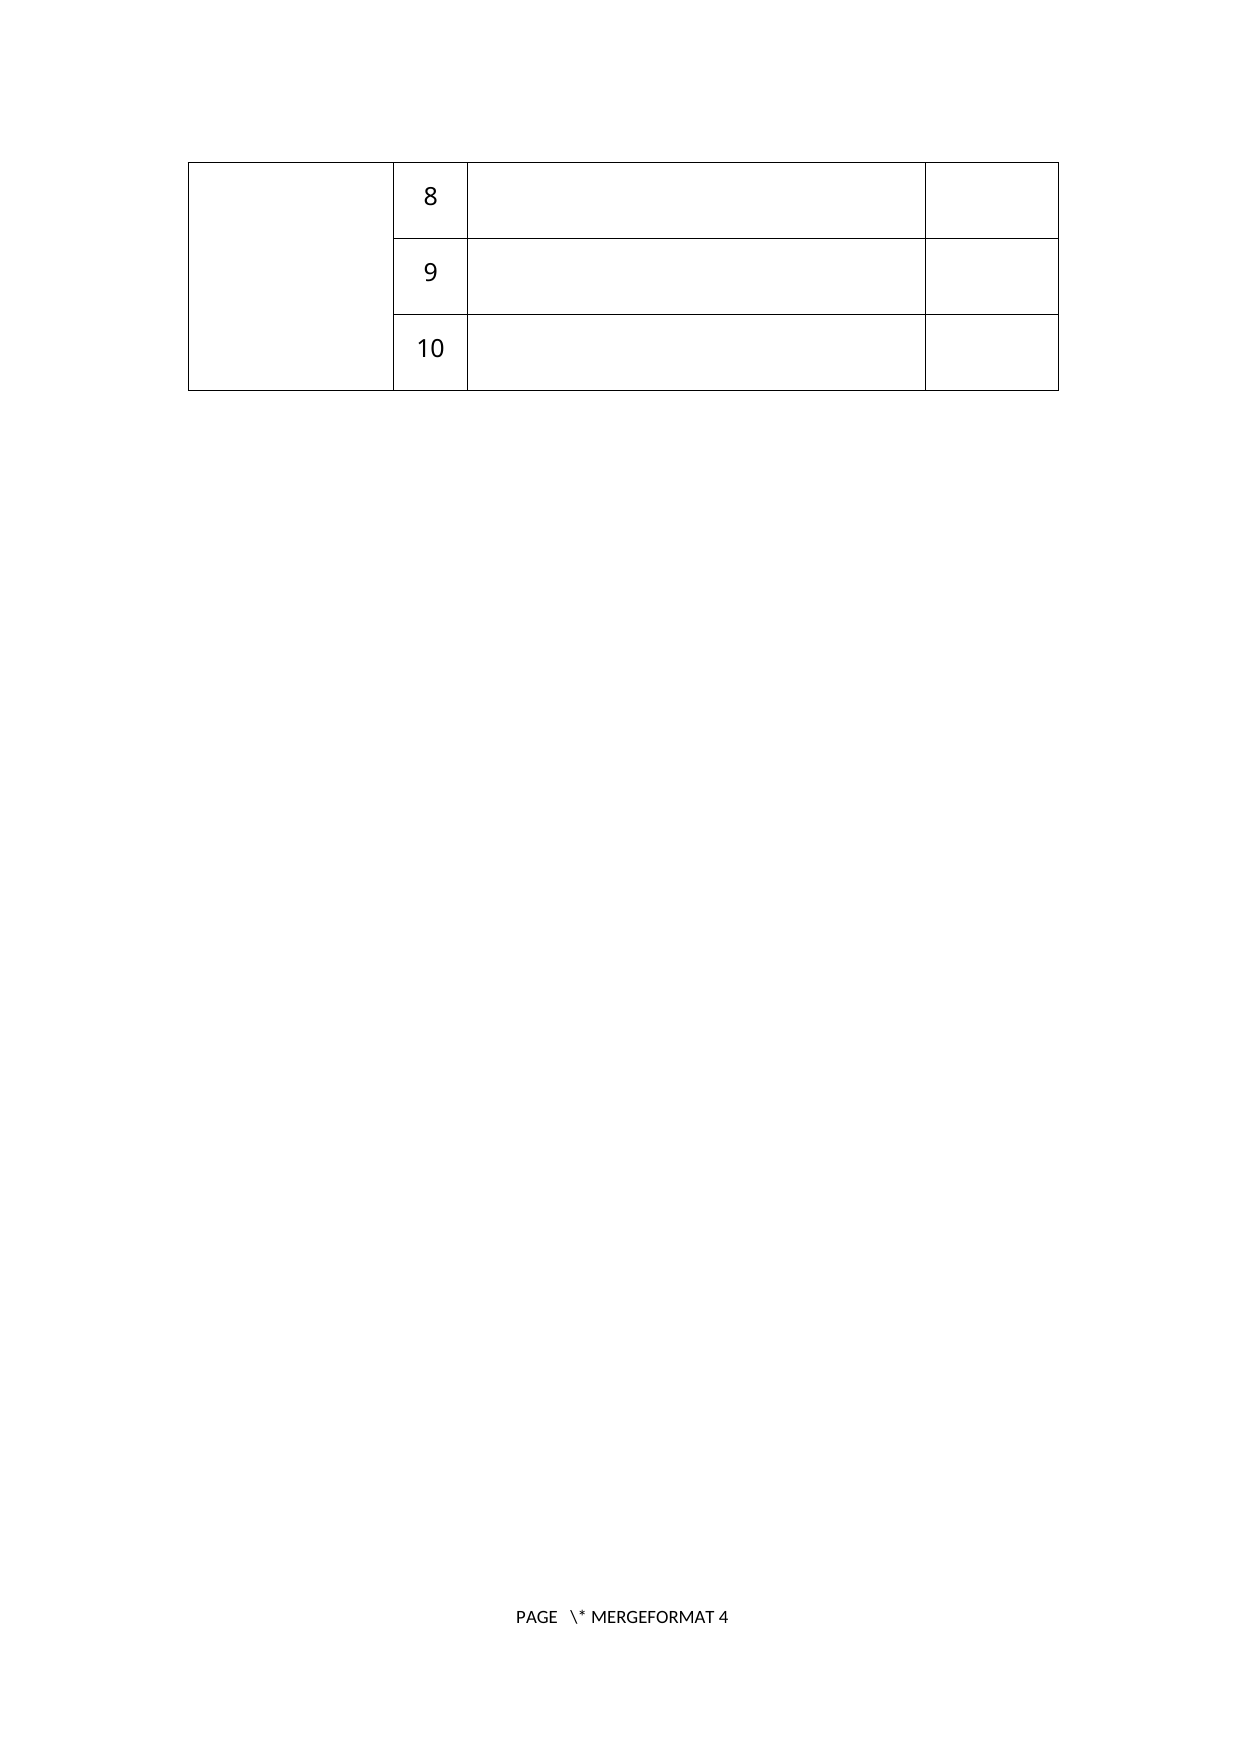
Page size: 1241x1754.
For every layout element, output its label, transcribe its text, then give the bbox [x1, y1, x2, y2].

table_cell [468, 239, 925, 314]
table_cell 8 [394, 163, 467, 238]
table_cell [468, 163, 925, 238]
table_cell [926, 239, 1058, 314]
table_cell [926, 163, 1058, 238]
table_cell [926, 315, 1058, 390]
table_cell 9 [394, 239, 467, 314]
table_cell [468, 315, 925, 390]
table_cell 10 [394, 315, 467, 390]
